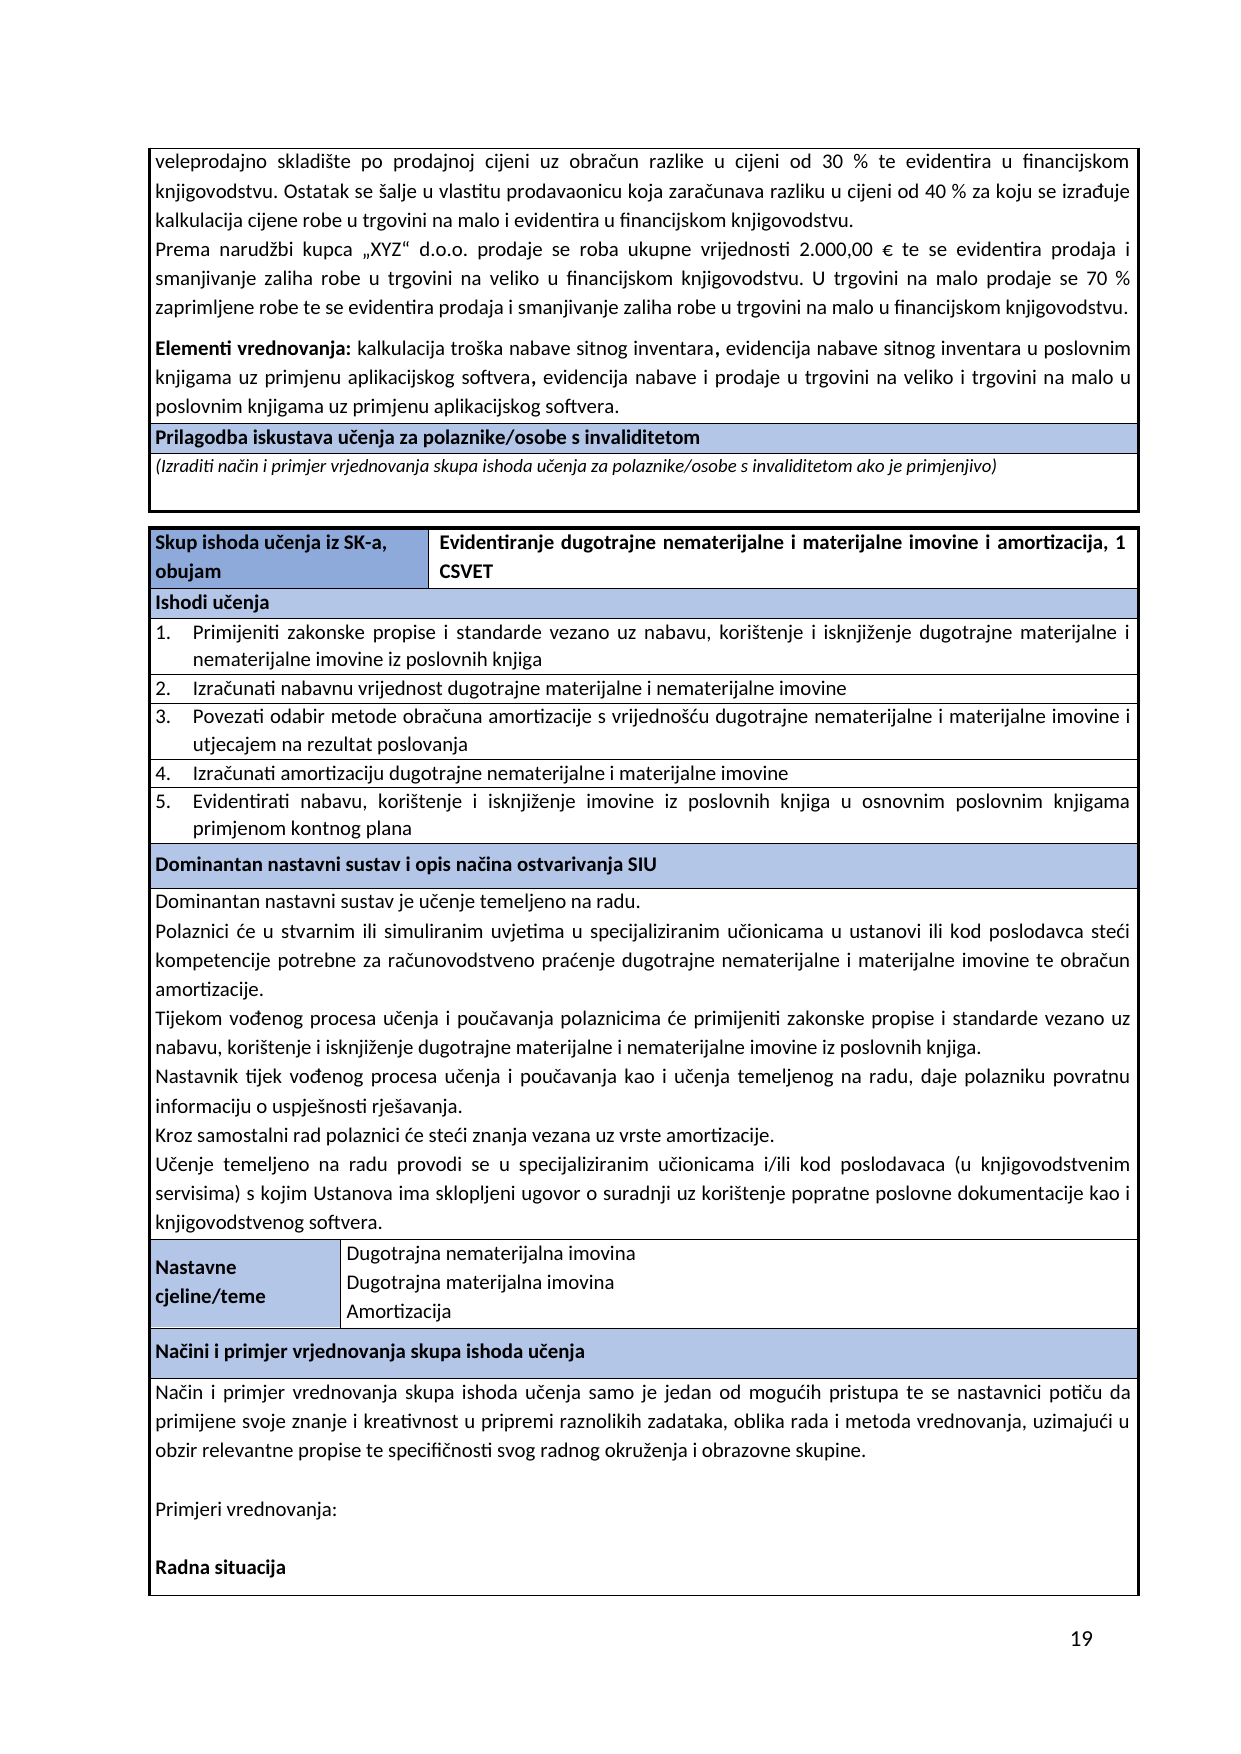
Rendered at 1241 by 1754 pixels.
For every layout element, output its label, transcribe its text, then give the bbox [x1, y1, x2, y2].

table_cell Dugotrajna nematerijalna imovina Dugotrajna materijalna imovina Amortizacija [341, 1240, 1137, 1327]
table_cell Izračunati nabavnu vrijednost dugotrajne materijalne i nematerijalne imovine [151, 675, 1137, 703]
table_header Evidentiranje dugotrajne nematerijalne i materijalne imovine i amortizacija, 1 CSVET [429, 530, 1137, 588]
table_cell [151, 149, 1137, 423]
table_cell Evidentirati nabavu, korištenje i isknjiženje imovine iz poslovnih knjiga u osnovnim poslovnim knjigama primjenom kontnog plana [151, 788, 1137, 843]
table_header Skup ishoda učenja iz SK-a, obujam [151, 530, 428, 588]
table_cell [151, 1379, 1137, 1595]
table_cell Ishodi učenja [151, 589, 1137, 618]
table_cell Primijeniti zakonske propise i standarde vezano uz nabavu, korištenje i isknjiženje dugotrajne materijalne i nematerijalne imovine iz poslovnih knjiga [151, 619, 1137, 674]
table_cell Nastavne cjeline/teme [151, 1240, 340, 1327]
table_cell Načini i primjer vrjednovanja skupa ishoda učenja [151, 1329, 1137, 1378]
table_cell Prilagodba iskustava učenja za polaznike/osobe s invaliditetom [151, 424, 1137, 453]
table_cell Dominantan nastavni sustav i opis načina ostvarivanja SIU [151, 844, 1137, 888]
table_cell (Izraditi način i primjer vrjednovanja skupa ishoda učenja za polaznike/osobe s invaliditetom ako je primjenjivo) [151, 454, 1137, 509]
table_cell Izračunati amortizaciju dugotrajne nematerijalne i materijalne imovine [151, 760, 1137, 787]
table_cell Povezati odabir metode obračuna amortizacije s vrijednošću dugotrajne nematerijalne i materijalne imovine i utjecajem na rezultat poslovanja [151, 704, 1137, 759]
table_cell Dominantan nastavni sustav je učenje temeljeno na radu. Polaznici će u stvarnim ili simuliranim uvjetima u specijaliziranim učionicama u ustanovi ili kod poslodavca steći kompetencije potrebne za računovodstveno praćenje dugotrajne nematerijalne i materijalne imovine te obračun amortizacije. Tijekom vođenog procesa učenja i poučavanja polaznicima će primijeniti zakonske propise i standarde vezano uz nabavu, korištenje i isknjiženje dugotrajne materijalne i nematerijalne imovine iz poslovnih knjiga. Nastavnik tijek vođenog procesa učenja i poučavanja kao i učenja temeljenog na radu, daje polazniku povratnu informaciju o uspješnosti rješavanja. Kroz samostalni rad polaznici će steći znanja vezana uz vrste amortizacije. Učenje temeljeno na radu provodi se u specijaliziranim učionicama i/ili kod poslodavaca (u knjigovodstvenim servisima) s kojim Ustanova ima sklopljeni ugovor o suradnji uz korištenje popratne poslovne dokumentacije kao i knjigovodstvenog softvera. [151, 889, 1137, 1239]
